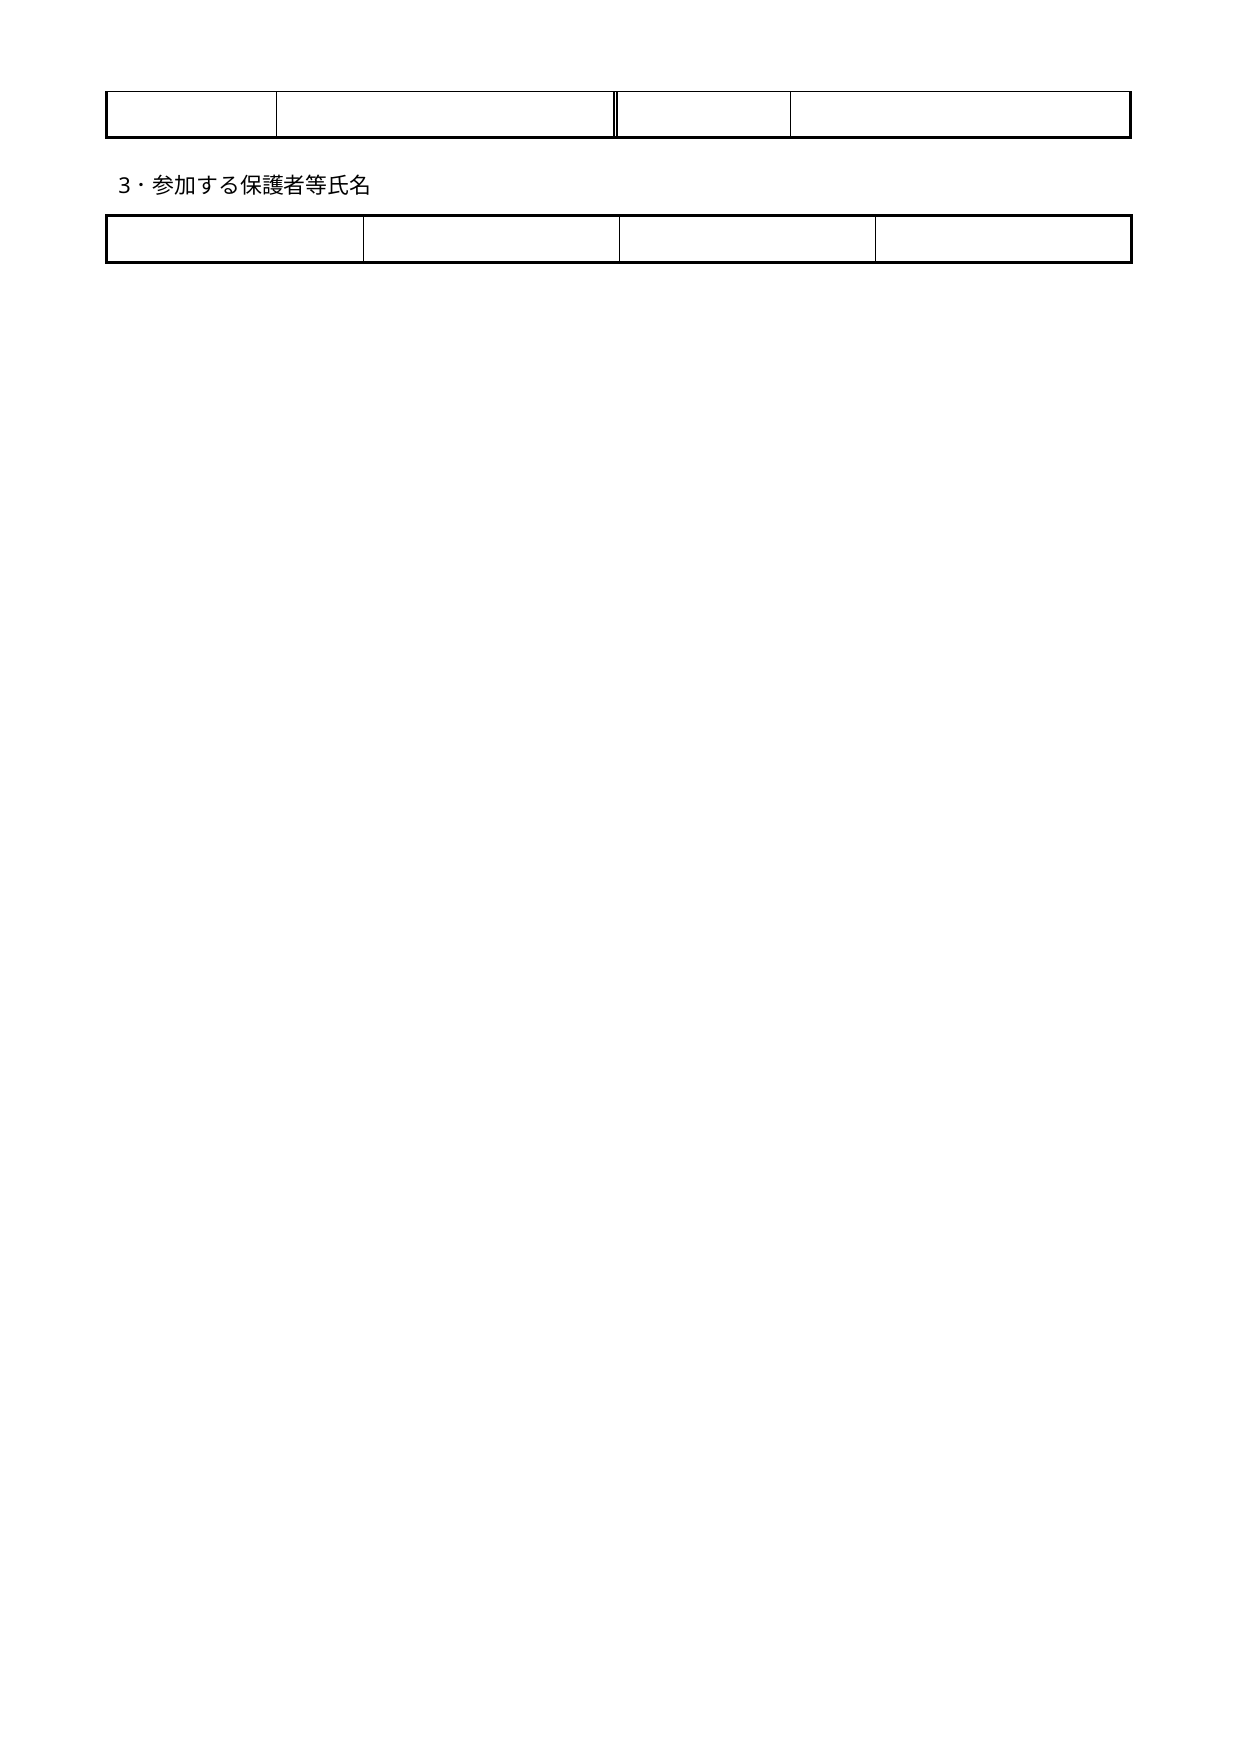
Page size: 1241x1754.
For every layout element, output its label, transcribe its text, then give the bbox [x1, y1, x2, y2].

table_cell [791, 92, 1129, 136]
table_cell [108, 92, 276, 136]
table_cell [277, 92, 613, 136]
text 3．参加する保護者等氏名 [118, 154, 1152, 214]
table_header [108, 217, 363, 261]
table_header [620, 217, 875, 261]
table_header [876, 217, 1130, 261]
table_cell [618, 92, 790, 136]
table_header [364, 217, 619, 261]
